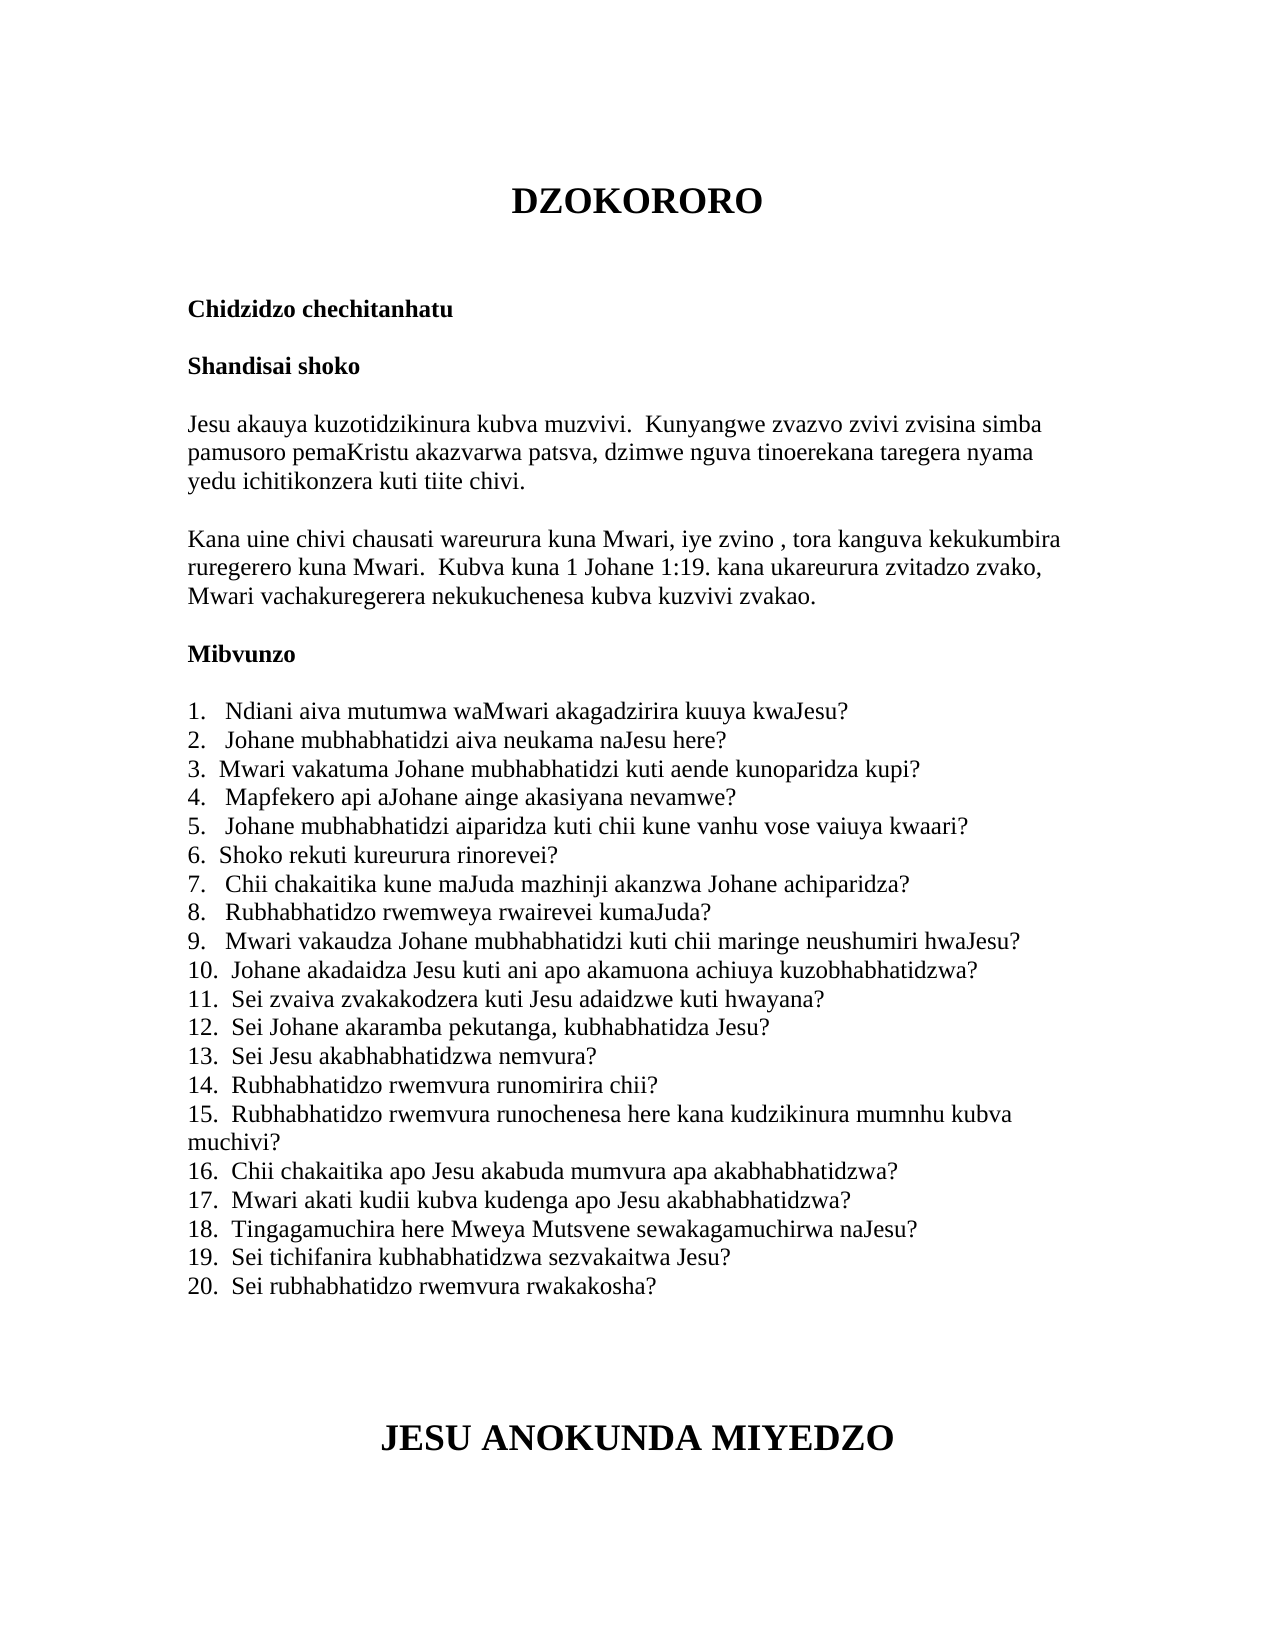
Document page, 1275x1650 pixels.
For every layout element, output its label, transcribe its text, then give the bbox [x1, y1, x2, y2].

text 10. Johane akadaidza Jesu kuti ani apo akamuona achiuya kuzobhabhatidzwa? [187, 955, 1087, 984]
text 4. Mapfekero api aJohane ainge akasiyana nevamwe? [187, 782, 1087, 811]
text 11. Sei zvaiva zvakakodzera kuti Jesu adaidzwe kuti hwayana? [187, 984, 1087, 1012]
text 2. Johane mubhabhatidzi aiva neukama naJesu here? [187, 725, 1087, 754]
text 19. Sei tichifanira kubhabhatidzwa sezvakaitwa Jesu? [187, 1242, 1087, 1271]
text 3. Mwari vakatuma Johane mubhabhatidzi kuti aende kunoparidza kupi? [187, 754, 1087, 782]
text 17. Mwari akati kudii kubva kudenga apo Jesu akabhabhatidzwa? [187, 1185, 1087, 1214]
text DZOKORORO [187, 179, 1087, 222]
text 6. Shoko rekuti kureurura rinorevei? [187, 840, 1087, 869]
text 20. Sei rubhabhatidzo rwemvura rwakakosha? [187, 1271, 1087, 1300]
text 12. Sei Johane akaramba pekutanga, kubhabhatidza Jesu? [187, 1012, 1087, 1041]
text Jesu akauya kuzotidzikinura kubva muzvivi. Kunyangwe zvazvo zvivi zvisina simba pamusoro pemaKristu akazvarwa patsva, dzimwe nguva tinoerekana taregera nyama yedu ichitikonzera kuti tiite chivi. [187, 409, 1087, 495]
text 16. Chii chakaitika apo Jesu akabuda mumvura apa akabhabhatidzwa? [187, 1156, 1087, 1185]
text 5. Johane mubhabhatidzi aiparidza kuti chii kune vanhu vose vaiuya kwaari? [187, 811, 1087, 840]
text 9. Mwari vakaudza Johane mubhabhatidzi kuti chii maringe neushumiri hwaJesu? [187, 926, 1087, 955]
text JESU ANOKUNDA MIYEDZO [187, 1415, 1087, 1458]
text 14. Rubhabhatidzo rwemvura runomirira chii? [187, 1070, 1087, 1099]
text Kana uine chivi chausati wareurura kuna Mwari, iye zvino , tora kanguva kekukumbira ruregerero kuna Mwari. Kubva kuna 1 Johane 1:19. kana ukareurura zvitadzo zvako, Mwari vachakuregerera nekukuchenesa kubva kuzvivi zvakao. [187, 524, 1087, 610]
text 7. Chii chakaitika kune maJuda mazhinji akanzwa Johane achiparidza? [187, 869, 1087, 897]
text Shandisai shoko [187, 351, 1087, 380]
text 18. Tingagamuchira here Mweya Mutsvene sewakagamuchirwa naJesu? [187, 1214, 1087, 1242]
text 15. Rubhabhatidzo rwemvura runochenesa here kana kudzikinura mumnhu kubva muchivi? [187, 1099, 1087, 1156]
text Mibvunzo [187, 639, 1087, 667]
text 1. Ndiani aiva mutumwa waMwari akagadzirira kuuya kwaJesu? [187, 696, 1087, 725]
text 8. Rubhabhatidzo rwemweya rwairevei kumaJuda? [187, 897, 1087, 926]
text 13. Sei Jesu akabhabhatidzwa nemvura? [187, 1041, 1087, 1070]
text Chidzidzo chechitanhatu [187, 294, 1087, 322]
